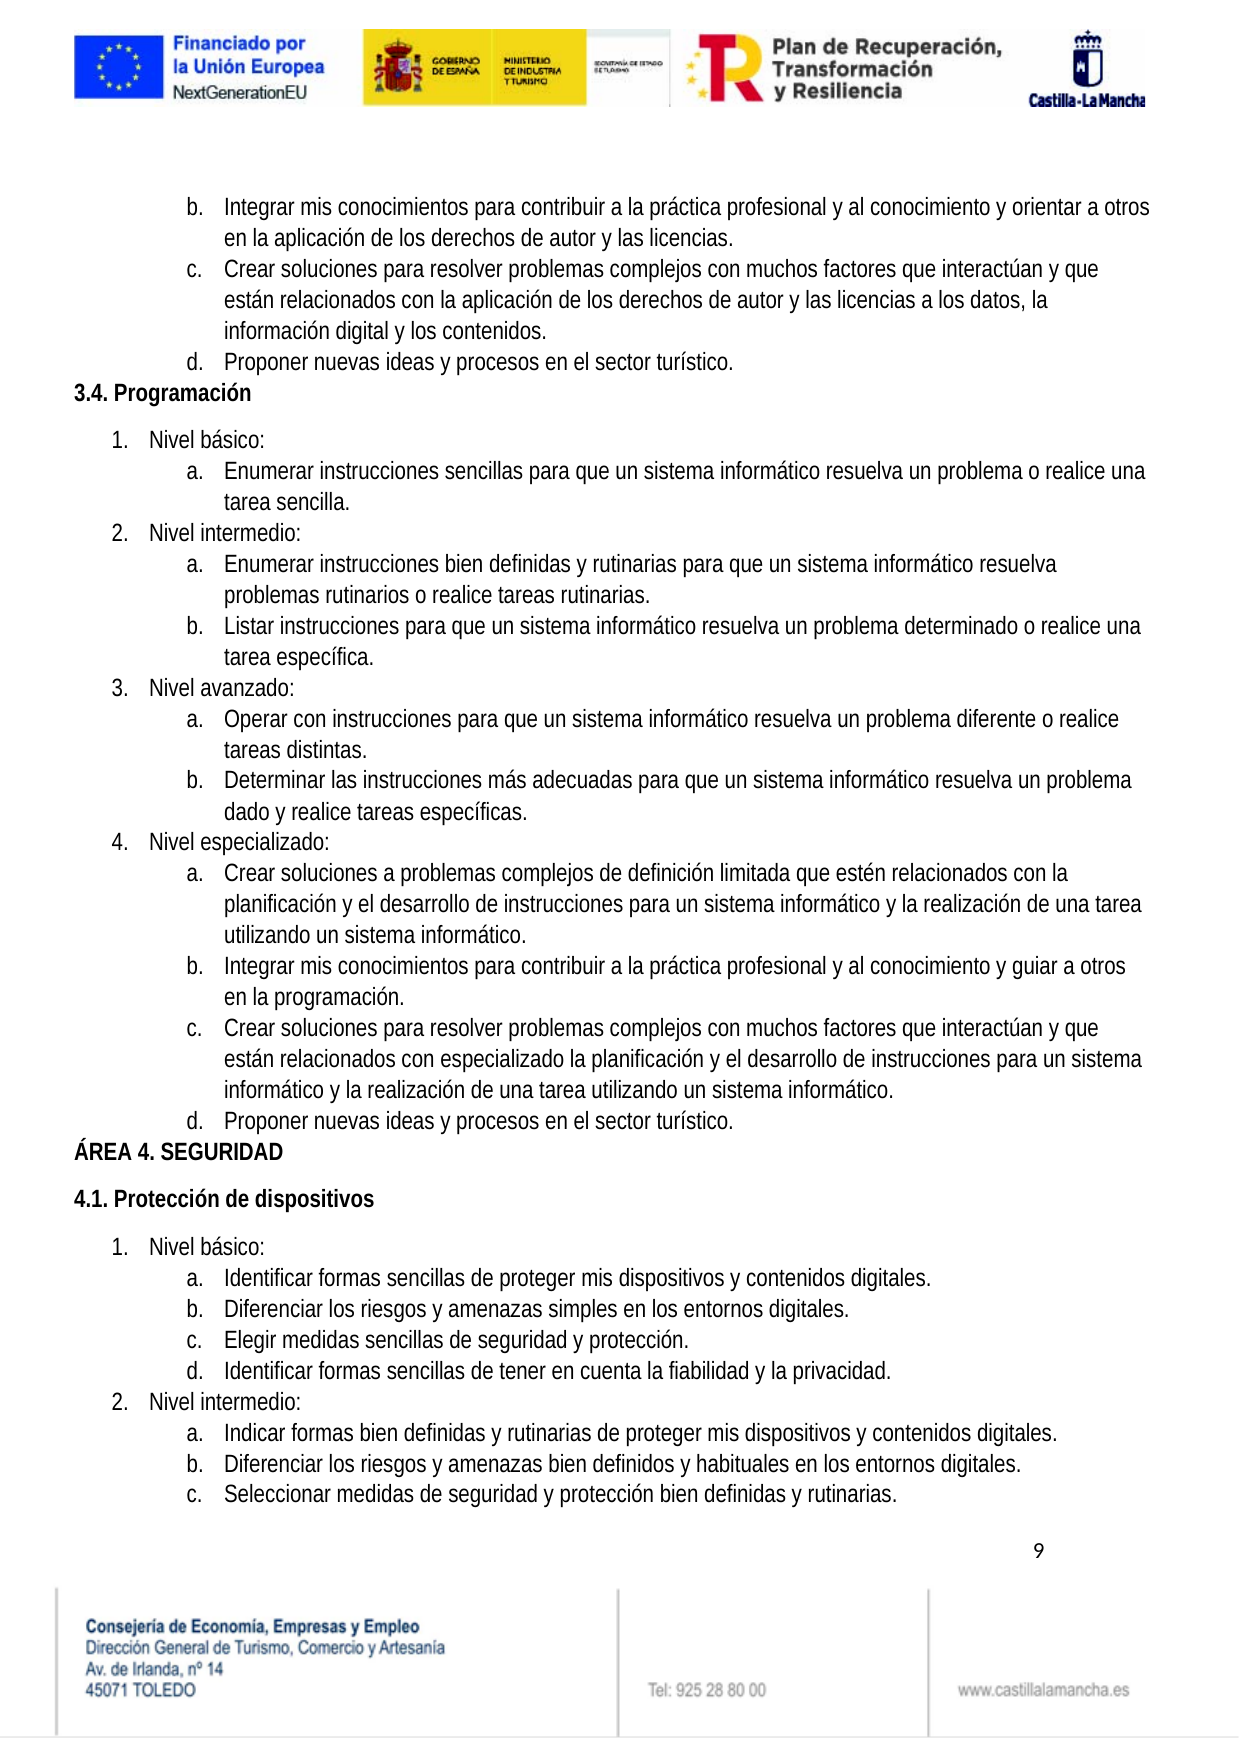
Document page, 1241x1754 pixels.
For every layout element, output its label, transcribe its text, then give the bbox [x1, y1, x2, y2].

list Enumerar instrucciones bien definidas y rutinarias para que un sistema informático resuelva problemas rutinarios o realice tareas rutinarias. [186, 549, 1152, 608]
text ÁREA 4. SEGURIDAD [74, 1137, 1152, 1165]
list Elegir medidas sencillas de seguridad y protección. [186, 1325, 1152, 1353]
picture [0, 1531, 1241, 1742]
list Nivel avanzado: [111, 673, 1152, 701]
text 4.1. Protección de dispositivos [74, 1184, 1152, 1213]
list Crear soluciones a problemas complejos de definición limitada que estén relacionados con la planificación y el desarrollo de instrucciones para un sistema informático y la realización de una tarea utilizando un sistema informático. [186, 858, 1152, 949]
list Crear soluciones para resolver problemas complejos con muchos factores que interactúan y que están relacionados con la aplicación de los derechos de autor y las licencias a los datos, la información digital y los contenidos. [186, 254, 1152, 344]
list Proponer nuevas ideas y procesos en el sector turístico. [186, 347, 1152, 375]
list Identificar formas sencillas de proteger mis dispositivos y contenidos digitales. [186, 1263, 1152, 1292]
list Nivel especializado: [111, 827, 1152, 856]
list Nivel intermedio: [111, 518, 1152, 547]
list Integrar mis conocimientos para contribuir a la práctica profesional y al conocimiento y guiar a otros en la programación. [186, 951, 1152, 1011]
list Integrar mis conocimientos para contribuir a la práctica profesional y al conocimiento y orientar a otros en la aplicación de los derechos de autor y las licencias. [186, 192, 1152, 252]
list Indicar formas bien definidas y rutinarias de proteger mis dispositivos y contenidos digitales. [186, 1418, 1152, 1446]
list Enumerar instrucciones sencillas para que un sistema informático resuelva un problema o realice una tarea sencilla. [186, 456, 1152, 516]
list Determinar las instrucciones más adecuadas para que un sistema informático resuelva un problema dado y realice tareas específicas. [186, 766, 1152, 825]
picture [73, 29, 1146, 107]
list Listar instrucciones para que un sistema informático resuelva un problema determinado o realice una tarea específica. [186, 611, 1152, 670]
list Diferenciar los riesgos y amenazas simples en los entornos digitales. [186, 1294, 1152, 1322]
list Nivel básico: [111, 425, 1152, 454]
list Identificar formas sencillas de tener en cuenta la fiabilidad y la privacidad. [186, 1356, 1152, 1384]
list Nivel básico: [111, 1232, 1152, 1261]
list Operar con instrucciones para que un sistema informático resuelva un problema diferente o realice tareas distintas. [186, 704, 1152, 763]
text 3.4. Programación [74, 378, 1152, 406]
list Proponer nuevas ideas y procesos en el sector turístico. [186, 1106, 1152, 1134]
list Seleccionar medidas de seguridad y protección bien definidas y rutinarias. [186, 1479, 1152, 1508]
list Nivel intermedio: [111, 1387, 1152, 1415]
list Diferenciar los riesgos y amenazas bien definidos y habituales en los entornos digitales. [186, 1448, 1152, 1477]
list Crear soluciones para resolver problemas complejos con muchos factores que interactúan y que están relacionados con especializado la planificación y el desarrollo de instrucciones para un sistema informático y la realización de una tarea utilizando un sistema informático. [186, 1013, 1152, 1103]
